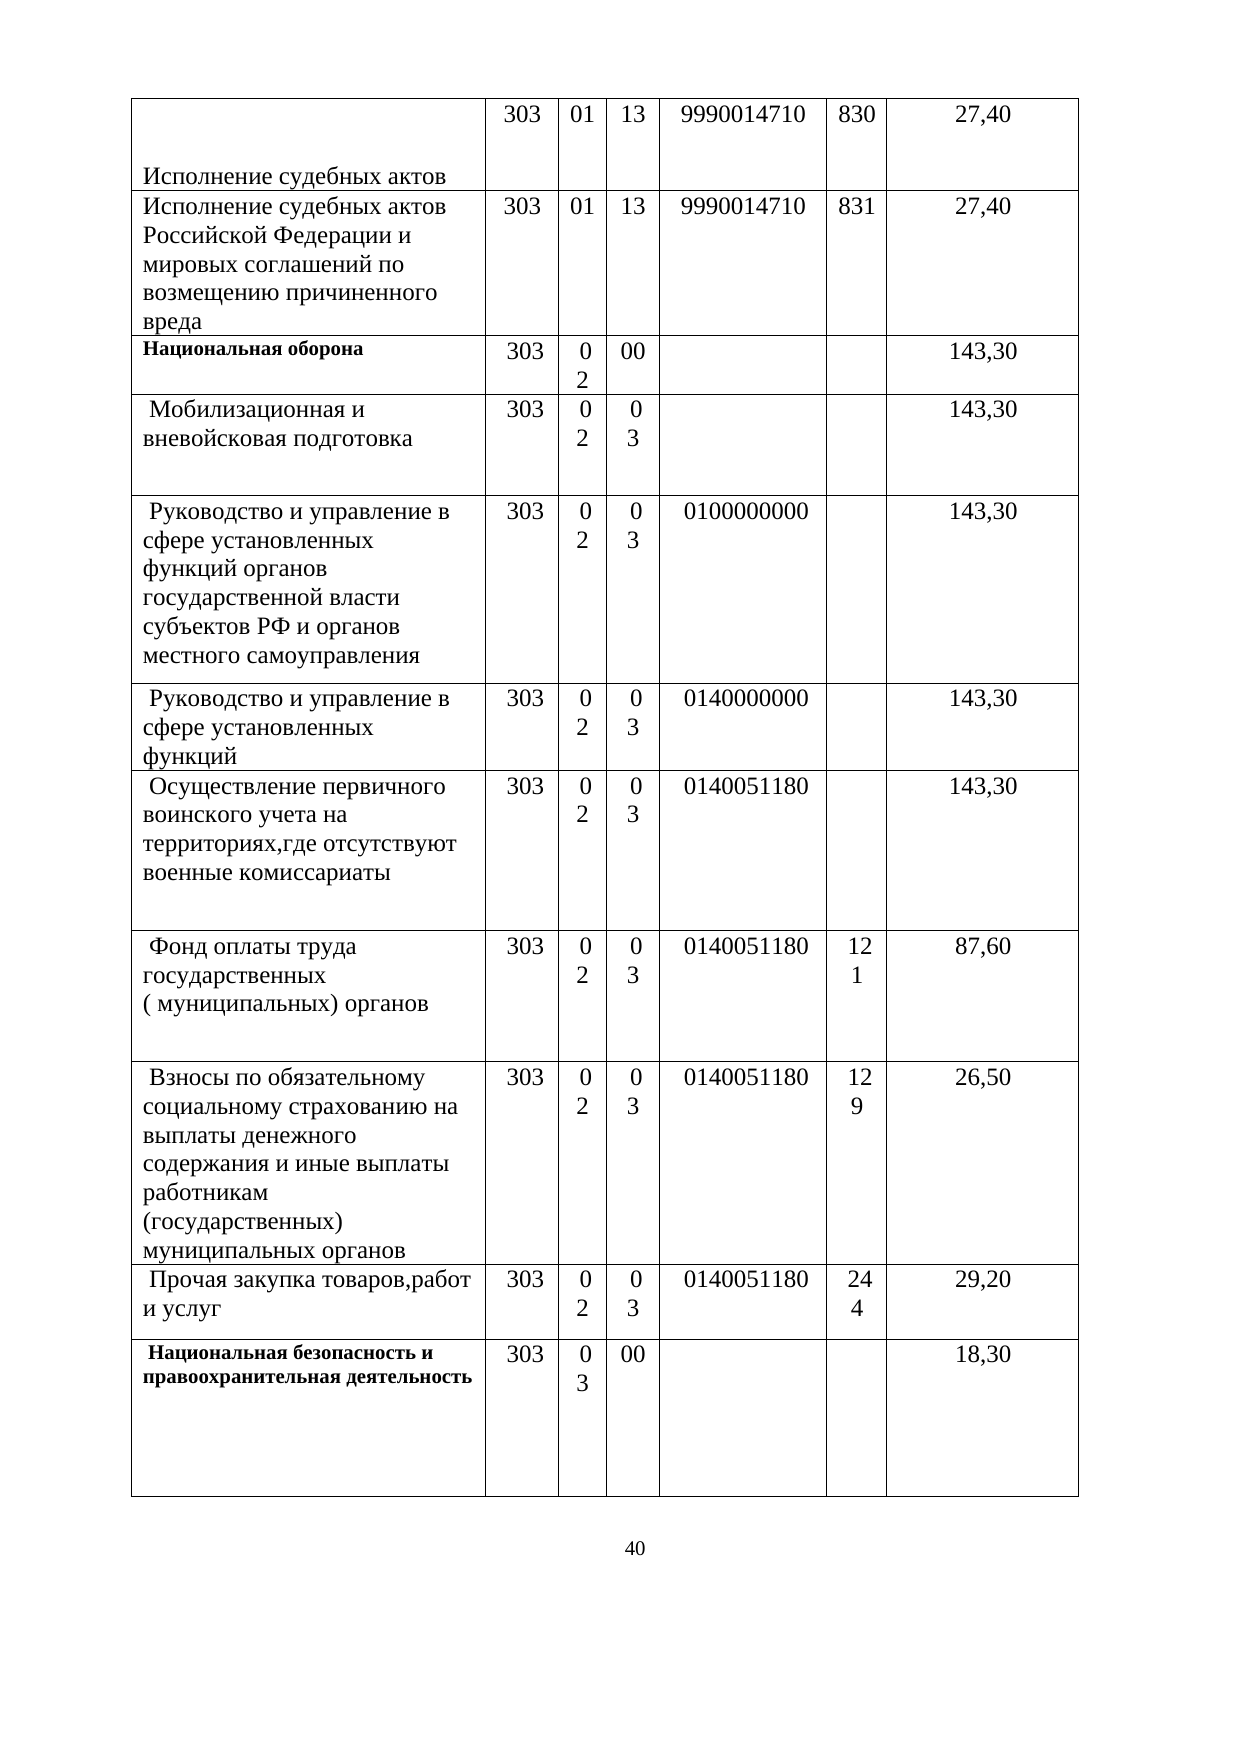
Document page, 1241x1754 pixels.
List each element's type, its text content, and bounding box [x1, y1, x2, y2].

table_cell 26,50 [887, 1062, 1078, 1263]
table_cell 0140051180 [660, 771, 826, 930]
table_cell 0140000000 [660, 684, 826, 770]
table_cell Руководство и управление в сфере установленных функций [132, 684, 485, 770]
table_cell 18,30 [887, 1340, 1078, 1496]
table_cell 02 [559, 684, 606, 770]
table_cell 03 [559, 1340, 606, 1496]
table_cell 303 [486, 395, 558, 495]
table_cell 303 [486, 1265, 558, 1338]
table_cell Прочая закупка товаров,работ и услуг [132, 1265, 485, 1338]
table_cell 13 [607, 191, 659, 335]
table_cell Исполнение судебных актов Российской Федерации и мировых соглашений по возмещению причиненного вреда [132, 191, 485, 335]
table_cell 03 [607, 395, 659, 495]
table_cell 29,20 [887, 1265, 1078, 1338]
table_cell 143,30 [887, 395, 1078, 495]
table_cell 303 [486, 99, 558, 190]
table_cell [660, 1340, 826, 1496]
table_cell 303 [486, 931, 558, 1061]
table_cell 244 [827, 1265, 886, 1338]
table_cell 303 [486, 684, 558, 770]
table_cell 121 [827, 931, 886, 1061]
table_cell [827, 1340, 886, 1496]
table_cell 0140051180 [660, 1062, 826, 1263]
table_cell 143,30 [887, 771, 1078, 930]
table_cell 9990014710 [660, 99, 826, 190]
table_cell Национальная оборона [132, 336, 485, 393]
table_cell 03 [607, 684, 659, 770]
table_cell 303 [486, 771, 558, 930]
table_cell 00 [607, 336, 659, 393]
table_cell 02 [559, 395, 606, 495]
table_cell [827, 496, 886, 682]
table_cell Национальная безопасность и правоохранительная деятельность [132, 1340, 485, 1496]
table_cell 02 [559, 496, 606, 682]
table_cell 02 [559, 931, 606, 1061]
table_cell 0140051180 [660, 931, 826, 1061]
table_cell 27,40 [887, 99, 1078, 190]
table_cell [827, 771, 886, 930]
table_cell 03 [607, 496, 659, 682]
table_cell 03 [607, 931, 659, 1061]
table_cell [827, 395, 886, 495]
table_cell 143,30 [887, 684, 1078, 770]
table_cell [827, 336, 886, 393]
table_cell 02 [559, 771, 606, 930]
table_cell [660, 395, 826, 495]
table_cell 143,30 [887, 336, 1078, 393]
table_cell 02 [559, 336, 606, 393]
table_cell Осуществление первичного воинского учета на территориях,где отсутствуют военные комиссариаты [132, 771, 485, 930]
table_cell 303 [486, 1062, 558, 1263]
table_cell 143,30 [887, 496, 1078, 682]
table_cell Исполнение судебных актов [132, 99, 485, 190]
table_cell Фонд оплаты труда государственных ( муниципальных) органов [132, 931, 485, 1061]
table_cell 03 [607, 1062, 659, 1263]
table_cell 0140051180 [660, 1265, 826, 1338]
table_cell 13 [607, 99, 659, 190]
table_cell 9990014710 [660, 191, 826, 335]
table_cell 303 [486, 191, 558, 335]
table_cell 303 [486, 496, 558, 682]
table_cell [660, 336, 826, 393]
table_cell 03 [607, 771, 659, 930]
table_cell 303 [486, 1340, 558, 1496]
table_cell 0100000000 [660, 496, 826, 682]
table_cell Мобилизационная и вневойсковая подготовка [132, 395, 485, 495]
table_cell 03 [607, 1265, 659, 1338]
table_cell 01 [559, 191, 606, 335]
table_cell 27,40 [887, 191, 1078, 335]
table_cell 87,60 [887, 931, 1078, 1061]
table_cell 129 [827, 1062, 886, 1263]
table_cell 303 [486, 336, 558, 393]
table_cell Руководство и управление в сфере установленных функций органов государственной власти субъектов РФ и органов местного самоуправления [132, 496, 485, 682]
table_cell 02 [559, 1265, 606, 1338]
table_cell 01 [559, 99, 606, 190]
table_cell 02 [559, 1062, 606, 1263]
table_cell 00 [607, 1340, 659, 1496]
table_cell 830 [827, 99, 886, 190]
table_cell Взносы по обязательному социальному страхованию на выплаты денежного содержания и иные выплаты работникам (государственных) муниципальных органов [132, 1062, 485, 1263]
table_cell [827, 684, 886, 770]
table_cell 831 [827, 191, 886, 335]
